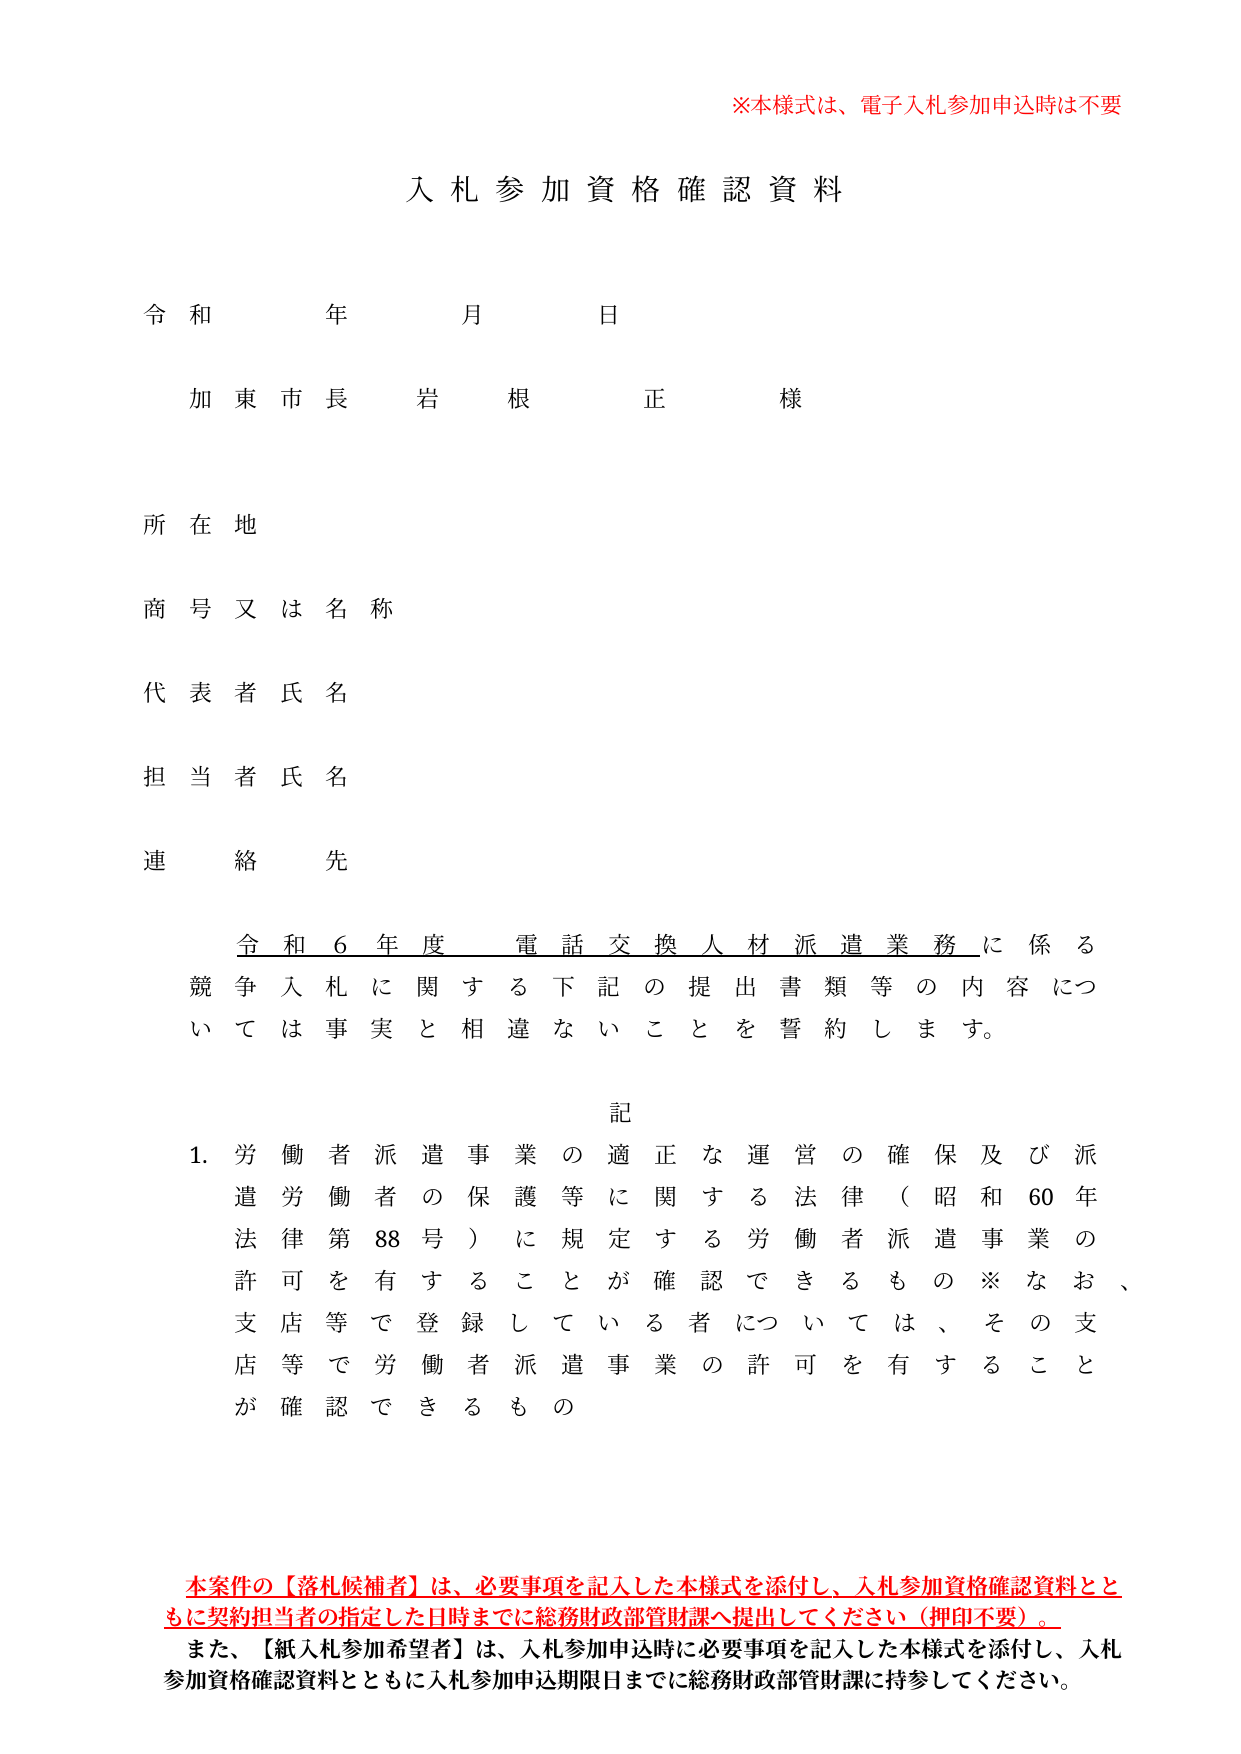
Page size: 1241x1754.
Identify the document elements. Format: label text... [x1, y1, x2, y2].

text 担当者氏名 [144, 712, 1120, 796]
text 記 [144, 1090, 1120, 1132]
text 所在地 [144, 461, 1120, 544]
text 加東市長 岩 根 正 様 [144, 377, 1120, 419]
text 代表者氏名 [144, 628, 1120, 712]
text 令和６年度 電話交換人材派遣業務に係る競争入札に関する下記の提出書類等の内容については事実と相違ないことを誓約します。 [144, 922, 1120, 1048]
list 労働者派遣事業の適正な運営の確保及び派遣労働者の保護等に関する法律（昭和60年法律第88号）に規定する労働者派遣事業の許可を有することが確認できるもの※なお、支店等で登録している者については、その支店等で労働者派遣事業の許可を有することが確認できるもの [187, 1132, 1120, 1426]
text 商号又は名称 [144, 544, 1120, 628]
text 連 絡 先 [144, 796, 1120, 880]
text 入札参加資格確認資料 [144, 167, 1120, 209]
text 令和 年 月 日 [144, 251, 1120, 335]
